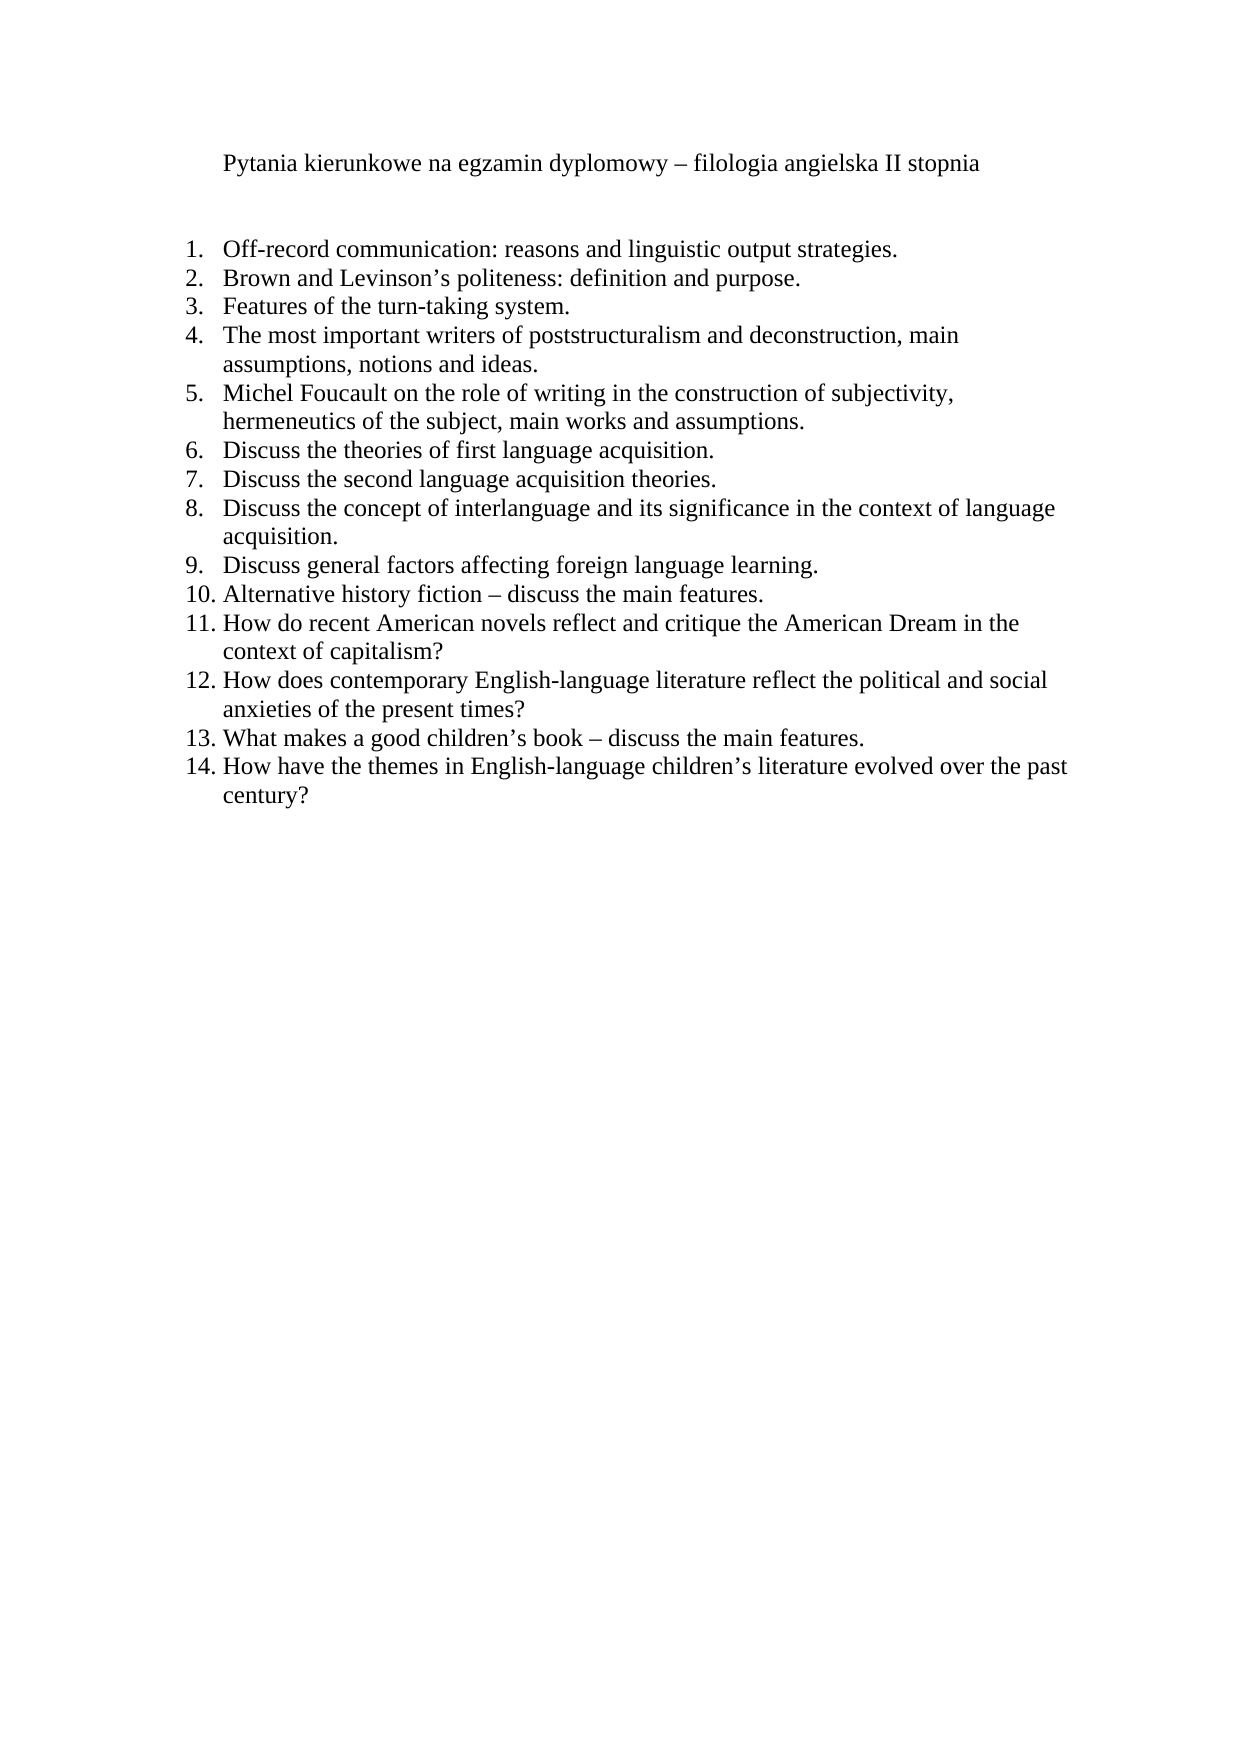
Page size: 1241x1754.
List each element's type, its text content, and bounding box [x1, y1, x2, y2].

list Michel Foucault on the role of writing in the construction of subjectivity, hermeneutics of the subject, main works and assumptions. [185, 378, 1093, 435]
list Discuss the concept of interlanguage and its significance in the context of language acquisition. [185, 493, 1093, 550]
text Pytania kierunkowe na egzamin dyplomowy – filologia angielska II stopnia [223, 148, 1093, 176]
list Discuss the theories of first language acquisition. [185, 435, 1093, 464]
list How does contemporary English-language literature reflect the political and social anxieties of the present times? [185, 665, 1093, 723]
list Alternative history fiction – discuss the main features. [185, 579, 1093, 608]
list Features of the turn-taking system. [185, 291, 1093, 320]
list Discuss the second language acquisition theories. [185, 464, 1093, 493]
list Off-record communication: reasons and linguistic output strategies. [185, 234, 1093, 263]
list The most important writers of poststructuralism and deconstruction, main assumptions, notions and ideas. [185, 320, 1093, 378]
list Discuss general factors affecting foreign language learning. [185, 550, 1093, 579]
list Brown and Levinson’s politeness: definition and purpose. [185, 263, 1093, 291]
list What makes a good children’s book – discuss the main features. [185, 723, 1093, 751]
list How have the themes in English-language children’s literature evolved over the past century? [185, 751, 1093, 809]
list How do recent American novels reflect and critique the American Dream in the context of capitalism? [185, 608, 1093, 665]
